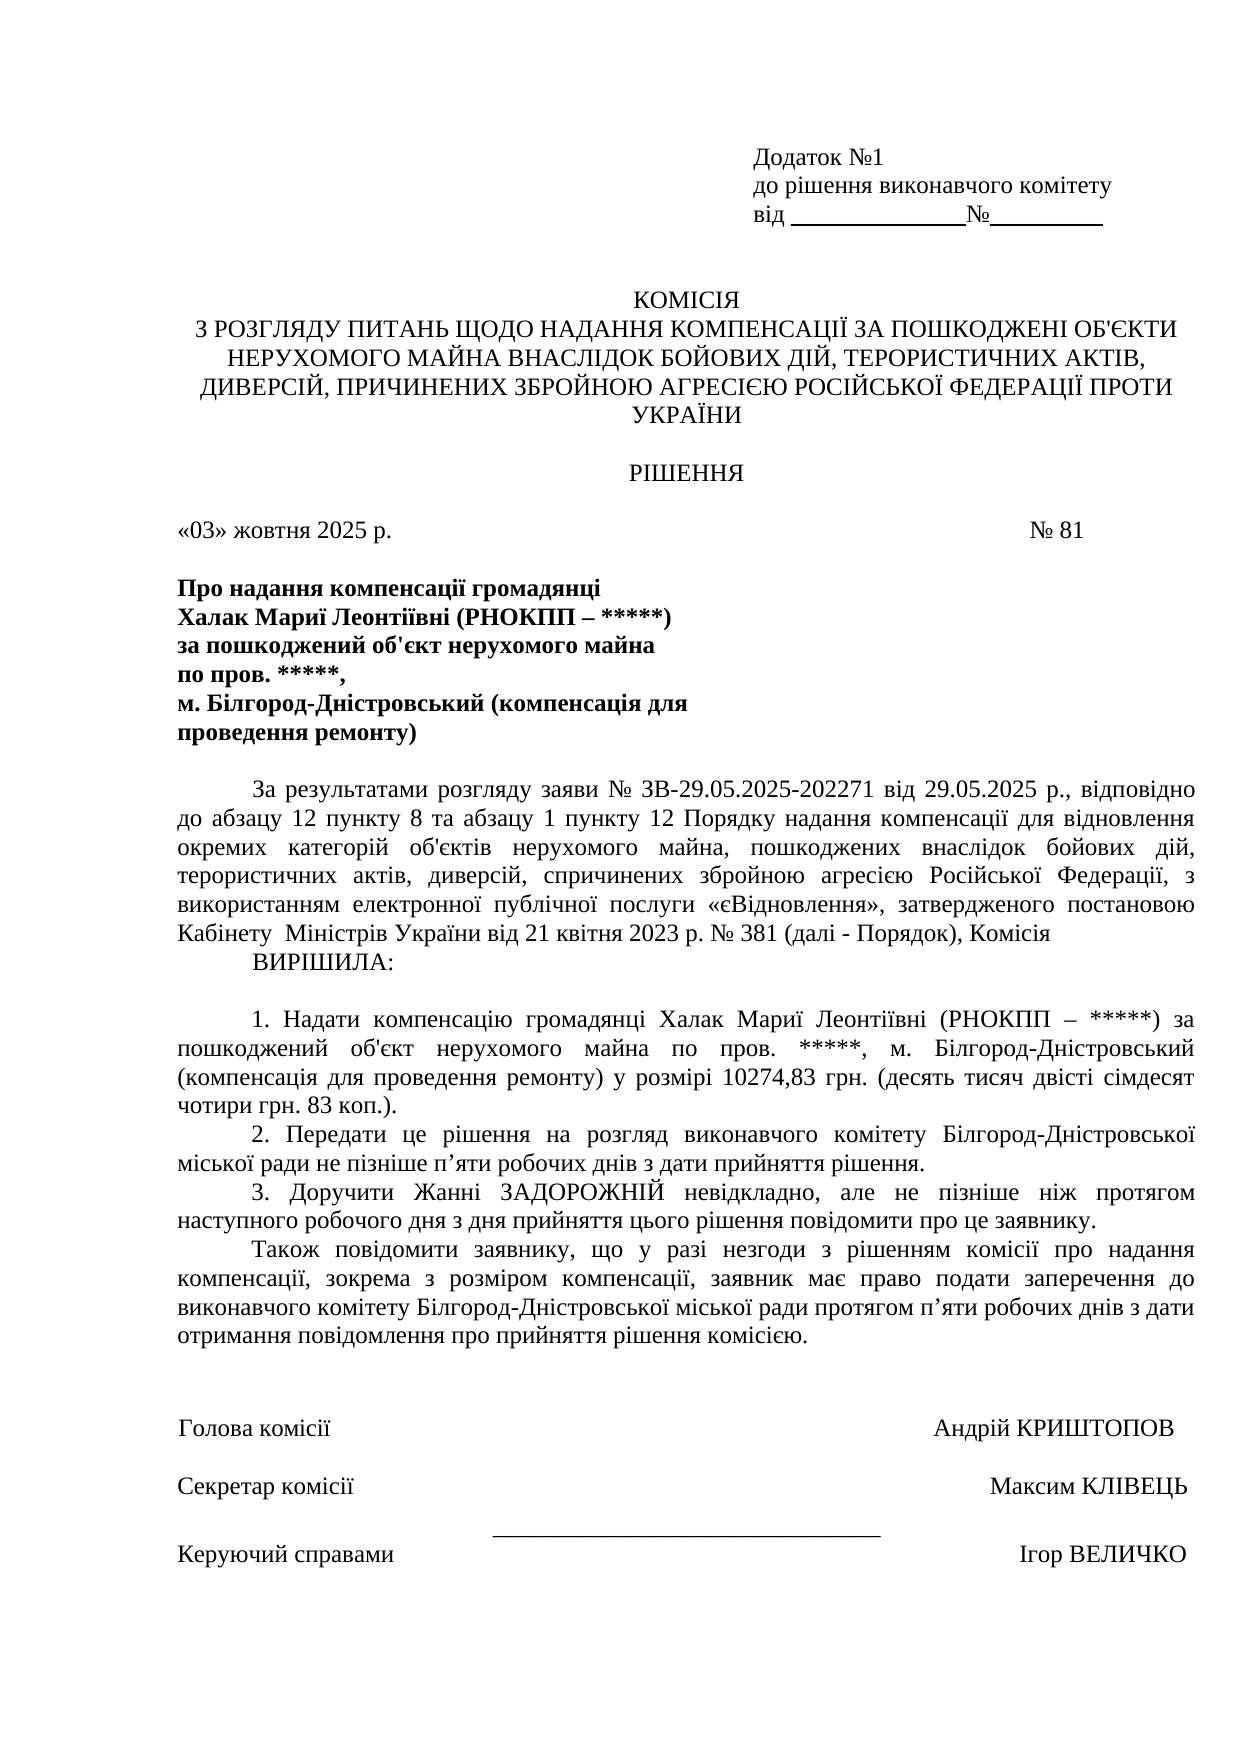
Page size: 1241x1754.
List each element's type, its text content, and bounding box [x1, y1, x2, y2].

text Додаток №1 [753, 142, 1196, 170]
text Секретар комісії Максим КЛІВЕЦЬ [177, 1471, 1196, 1500]
text за пошкоджений об'єкт нерухомого майна [177, 630, 782, 659]
text «03» жовтня 2025 р. № 81 [177, 515, 1196, 544]
text 1. Надати компенсацію громадянці Халак Мариї Леонтіївні (РНОКПП – *****) за пошкоджений об'єкт нерухомого майна по пров. *****, м. Білгород-Дністровський (компенсація для проведення ремонту) у розмірі 10274,83 грн. (десять тисяч двісті сімдесят чотири грн. 83 коп.). [177, 1004, 1196, 1119]
text Халак Мариї Леонтіївні (РНОКПП – *****) [177, 602, 782, 630]
text _______________________________ [177, 1511, 1196, 1539]
text до рішення виконавчого комітету від ______________№_________ [753, 170, 1112, 228]
text Про надання компенсації громадянці [177, 573, 782, 602]
text ВИРІШИЛА: [177, 947, 1196, 975]
text З РОЗГЛЯДУ ПИТАНЬ ЩОДО НАДАННЯ КОМПЕНСАЦІЇ ЗА ПОШКОДЖЕНІ ОБ'ЄКТИ НЕРУХОМОГО МАЙНА ВНАСЛІДОК БОЙОВИХ ДІЙ, ТЕРОРИСТИЧНИХ АКТІВ, ДИВЕРСІЙ, ПРИЧИНЕНИХ ЗБРОЙНОЮ АГРЕСІЄЮ РОСІЙСЬКОЇ ФЕДЕРАЦІЇ ПРОТИ УКРАЇНИ [177, 314, 1196, 429]
text Також повідомити заявнику, що у разі незгоди з рішенням комісії про надання компенсації, зокрема з розміром компенсації, заявник має право подати заперечення до виконавчого комітету Білгород-Дністровської міської ради протягом п’яти робочих днів з дати отримання повідомлення про прийняття рішення комісією. [177, 1234, 1196, 1349]
text по пров. *****, [177, 659, 782, 688]
text Голова комісії Андрій КРИШТОПОВ [177, 1413, 1176, 1442]
text 2. Передати це рішення на розгляд виконавчого комітету Білгород-Дністровської міської ради не пізніше п’яти робочих днів з дати прийняття рішення. [177, 1119, 1196, 1177]
text РІШЕННЯ [177, 458, 1196, 487]
text КОМІСІЯ [177, 285, 1196, 314]
text За результатами розгляду заяви № ЗВ-29.05.2025-202271 від 29.05.2025 р., відповідно до абзацу 12 пункту 8 та абзацу 1 пункту 12 Порядку надання компенсації для відновлення окремих категорій об'єктів нерухомого майна, пошкоджених внаслідок бойових дій, терористичних актів, диверсій, спричинених збройною агресією Російської Федерації, з використанням електронної публічної послуги «єВідновлення», затвердженого постановою Кабінету Міністрів України від 21 квітня 2023 р. № 381 (далі - Порядок), Комісія [177, 774, 1196, 947]
text Керуючий справами Ігор ВЕЛИЧКО [177, 1539, 1196, 1568]
text 3. Доручити Жанні ЗАДОРОЖНІЙ невідкладно, але не пізніше ніж протягом наступного робочого дня з дня прийняття цього рішення повідомити про це заявнику. [177, 1177, 1196, 1234]
text м. Білгород-Дністровський (компенсація для проведення ремонту) [177, 688, 782, 745]
